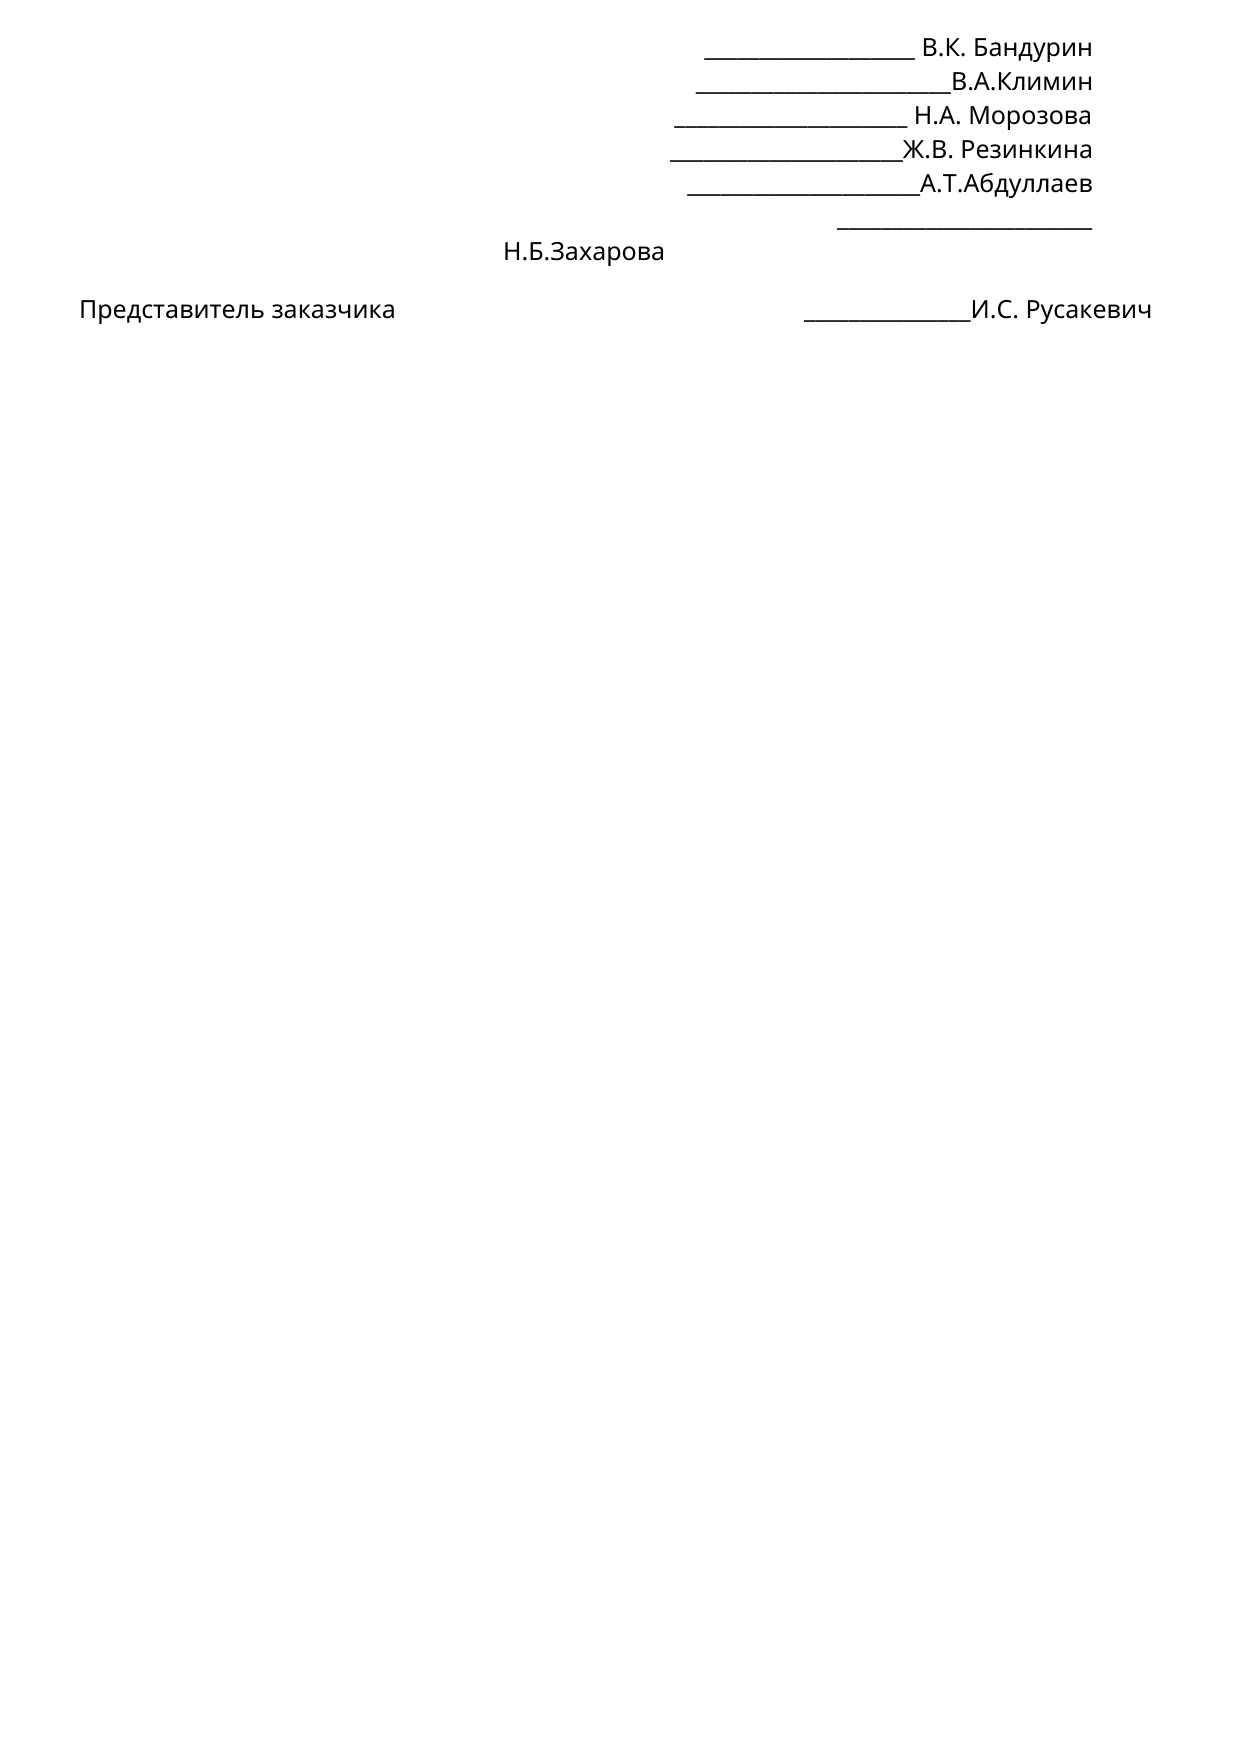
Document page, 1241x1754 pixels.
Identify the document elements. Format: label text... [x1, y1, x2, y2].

text _____________________ Н.А. Морозова [59, 98, 1093, 132]
text _______________________В.А.Климин [59, 64, 1093, 98]
text _______________________ Н.Б.Захарова [59, 200, 1093, 268]
text _____________________А.Т.Абдуллаев [59, 166, 1093, 200]
text Представитель заказчика _______________И.С. Русакевич [0, 292, 1181, 326]
text _____________________Ж.В. Резинкина [59, 132, 1093, 166]
text ___________________ В.К. Бандурин [59, 29, 1093, 64]
